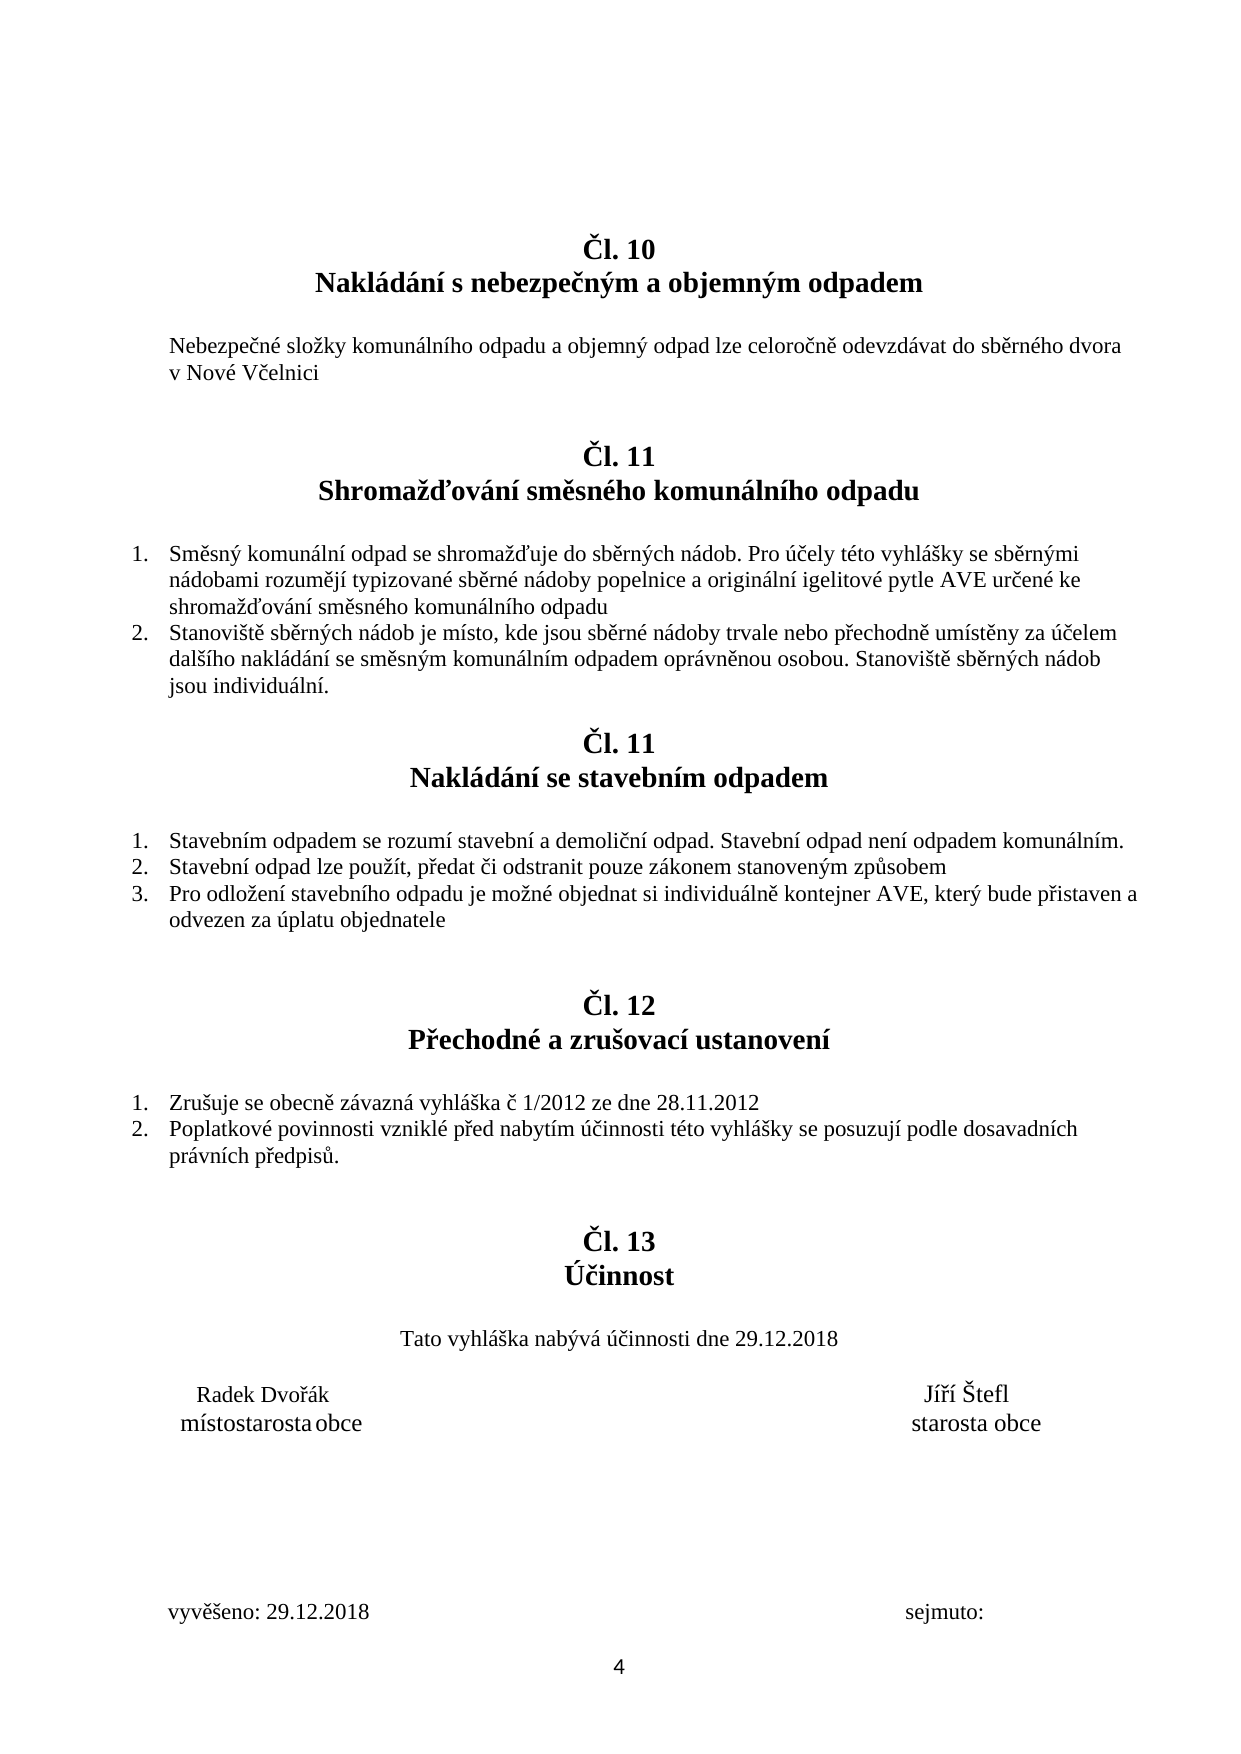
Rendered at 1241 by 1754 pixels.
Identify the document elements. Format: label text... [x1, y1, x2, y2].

text Čl. 13 [94, 1224, 1144, 1258]
list Stavebním odpadem se rozumí stavební a demoliční odpad. Stavební odpad není odpadem komunálním. [131, 827, 1144, 853]
text Účinnost [94, 1258, 1144, 1291]
text Tato vyhláška nabývá účinnosti dne 29.12.2018 [94, 1325, 1144, 1351]
list Stavební odpad lze použít, předat či odstranit pouze zákonem stanoveným způsobem [131, 853, 1144, 879]
text Nakládání s nebezpečným a objemným odpadem [94, 265, 1144, 299]
text Čl. 10 [94, 232, 1144, 265]
list Směsný komunální odpad se shromažďuje do sběrných nádob. Pro účely této vyhlášky se sběrnými nádobami rozumějí typizované sběrné nádoby popelnice a originální igelitové pytle AVE určené ke shromažďování směsného komunálního odpadu [131, 540, 1144, 619]
text Čl. 11 [94, 439, 1144, 473]
text Přechodné a zrušovací ustanovení [94, 1022, 1144, 1055]
list Stanoviště sběrných nádob je místo, kde jsou sběrné nádoby trvale nebo přechodně umístěny za účelem dalšího nakládání se směsným komunálním odpadem oprávněnou osobou. Stanoviště sběrných nádob jsou individuální. [131, 619, 1144, 698]
text Čl. 12 [94, 988, 1144, 1022]
list Zrušuje se obecně závazná vyhláška č 1/2012 ze dne 28.11.2012 [131, 1089, 1144, 1115]
list Pro odložení stavebního odpadu je možné objednat si individuálně kontejner AVE, který bude přistaven a odvezen za úplatu objednatele [131, 879, 1144, 932]
text Nakládání se stavebním odpadem [94, 760, 1144, 793]
text Čl. 11 [94, 726, 1144, 760]
text Radek Dvořák Jíří Štefl [94, 1379, 1144, 1408]
text vyvěšeno: 29.12.2018 sejmuto: [94, 1598, 1144, 1624]
list Poplatkové povinnosti vzniklé před nabytím účinnosti této vyhlášky se posuzují podle dosavadních právních předpisů. [131, 1115, 1144, 1168]
text Shromažďování směsného komunálního odpadu [94, 473, 1144, 507]
list Nebezpečné složky komunálního odpadu a objemný odpad lze celoročně odevzdávat do sběrného dvora v Nové Včelnici [169, 332, 1144, 385]
text místostarosta obce starosta obce [94, 1408, 1144, 1437]
